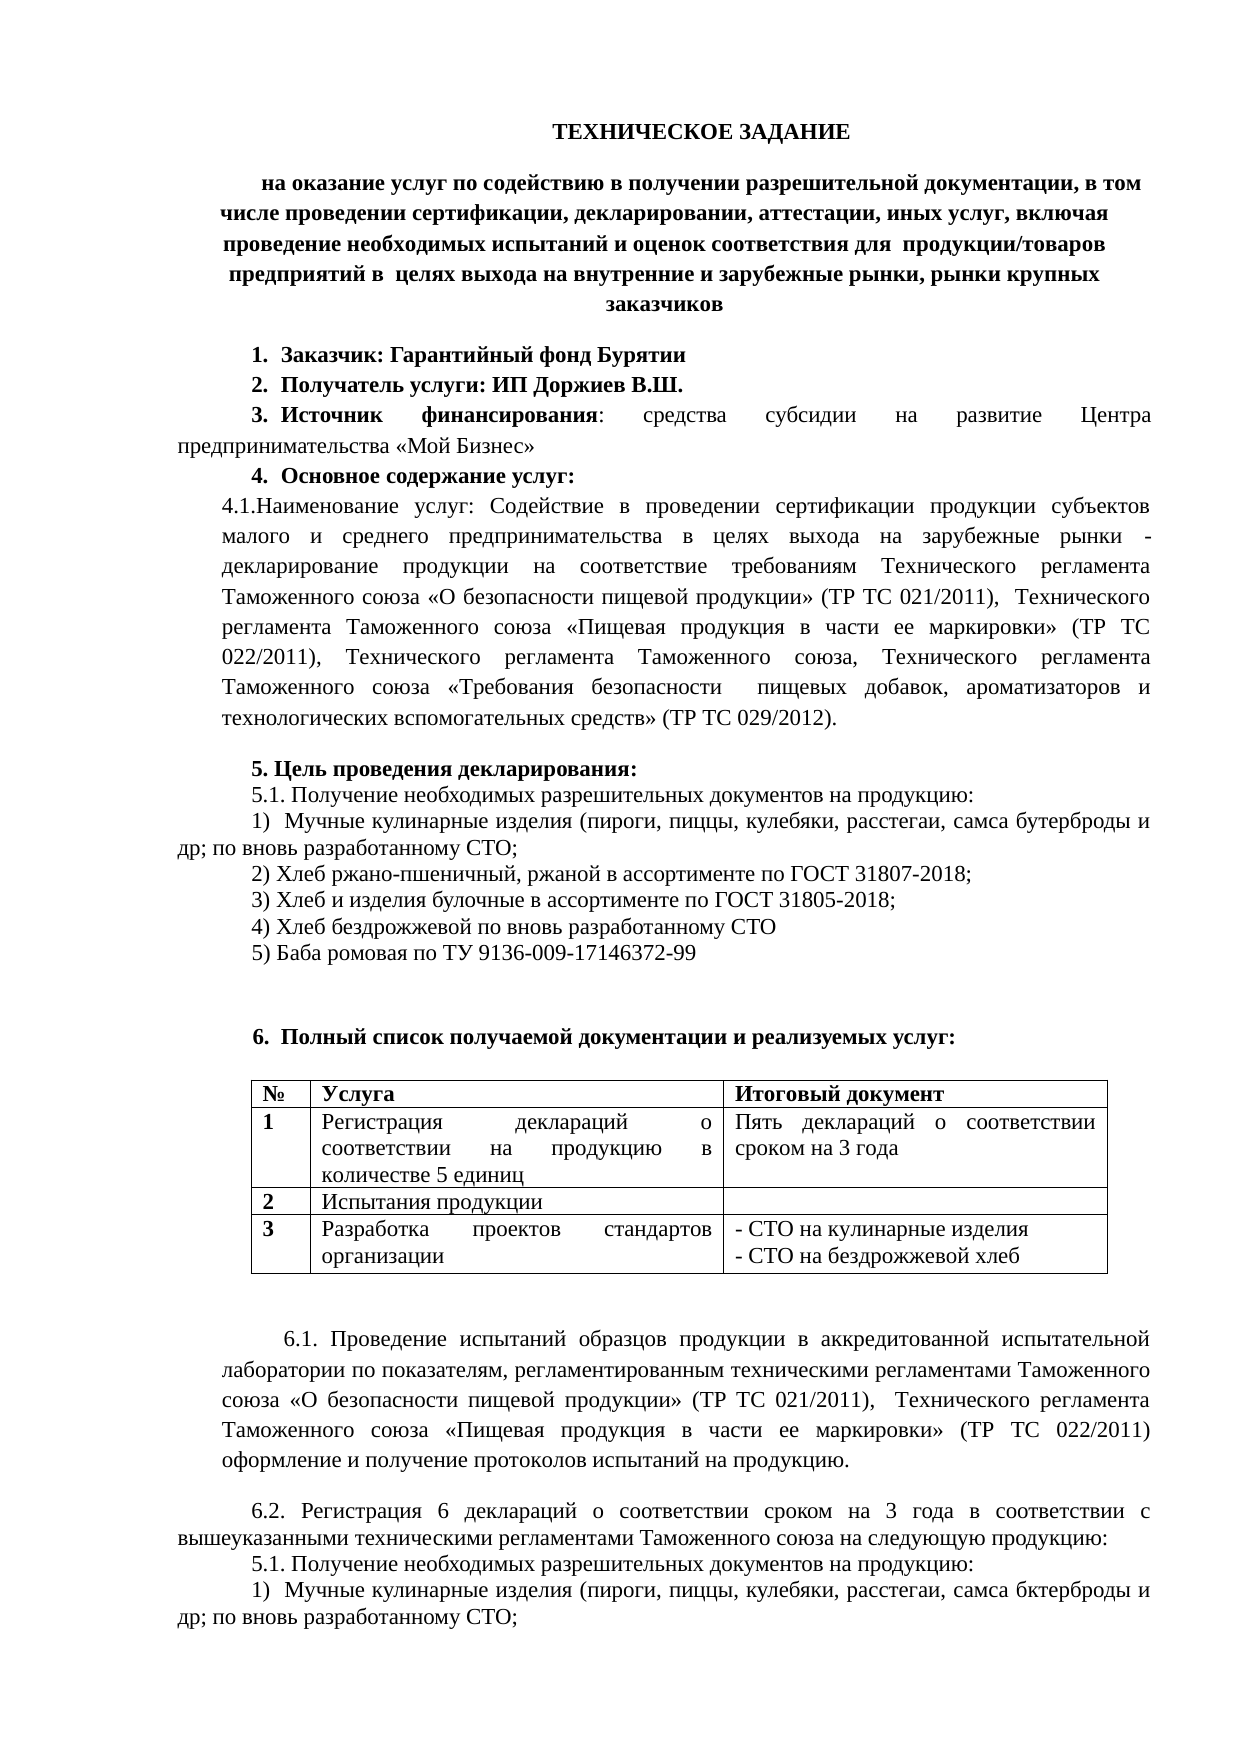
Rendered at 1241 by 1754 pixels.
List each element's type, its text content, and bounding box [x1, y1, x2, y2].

table_cell [724, 1188, 1107, 1214]
text ТЕХНИЧЕСКОЕ ЗАДАНИЕ [177, 118, 1152, 144]
table_header Итоговый документ [724, 1081, 1107, 1107]
table_cell 3 [252, 1215, 310, 1273]
text 4.1.Наименование услуг: Содействие в проведении сертификации продукции субъектов малого и среднего предпринимательства в целях выхода на зарубежные рынки - декларирование продукции на соответствие требованиям Технического регламента Таможенного союза «О безопасности пищевой продукции» (ТР ТС 021/2011), Технического регламента Таможенного союза «Пищевая продукция в части ее маркировки» (ТР ТС 022/2011), Технического регламента Таможенного союза, Технического регламента Таможенного союза «Требования безопасности пищевых добавок, ароматизаторов и технологических вспомогательных средств» (ТР ТС 029/2012). [222, 492, 1152, 730]
table_cell - СТО на кулинарные изделия - СТО на бездрожжевой хлеб [724, 1215, 1107, 1273]
text на оказание услуг по содействию в получении разрешительной документации, в том числе проведении сертификации, декларировании, аттестации, иных услуг, включая проведение необходимых испытаний и оценок соответствия для продукции/товаров предприятий в целях выхода на внутренние и зарубежные рынки, рынки крупных заказчиков [177, 169, 1152, 316]
list Основное содержание услуг: [177, 462, 1152, 488]
text 5.1. Получение необходимых разрешительных документов на продукцию: [177, 781, 1152, 807]
list Получатель услуги: ИП Доржиев В.Ш. [177, 371, 1152, 398]
text 5.1. Получение необходимых разрешительных документов на продукцию: [177, 1550, 1152, 1576]
text 6.1. Проведение испытаний образцов продукции в аккредитованной испытательной лаборатории по показателям, регламентированным техническими регламентами Таможенного союза «О безопасности пищевой продукции» (ТР ТС 021/2011), Технического регламента Таможенного союза «Пищевая продукция в части ее маркировки» (ТР ТС 022/2011) оформление и получение протоколов испытаний на продукцию. [222, 1325, 1152, 1473]
table_cell Регистрация деклараций о соответствии на продукцию в количестве 5 единиц [311, 1108, 723, 1187]
text 4) Хлеб бездрожжевой по вновь разработанному СТО [177, 913, 1152, 939]
text 6.2. Регистрация 6 деклараций о соответствии сроком на 3 года в соответствии с вышеуказанными техническими регламентами Таможенного союза на следующую продукцию: [177, 1497, 1152, 1550]
text 2) Хлеб ржано-пшеничный, ржаной в ассортименте по ГОСТ 31807-2018; [177, 860, 1152, 886]
list Источник финансирования: средства субсидии на развитие Центра предпринимательства «Мой Бизнес» [177, 401, 1152, 458]
table_cell 2 [252, 1188, 310, 1214]
table_cell 1 [252, 1108, 310, 1187]
table_header Услуга [311, 1081, 723, 1107]
table_cell Испытания продукции [311, 1188, 723, 1214]
table_cell Разработка проектов стандартов организации [311, 1215, 723, 1273]
list Заказчик: Гарантийный фонд Бурятии [177, 341, 1152, 367]
text 3) Хлеб и изделия булочные в ассортименте по ГОСТ 31805-2018; [177, 886, 1152, 913]
list Полный список получаемой документации и реализуемых услуг: [252, 1023, 1152, 1049]
text 1) Мучные кулинарные изделия (пироги, пиццы, кулебяки, расстегаи, самса бктерброды и др; по вновь разработанному СТО; [177, 1576, 1152, 1629]
text 5) Баба ромовая по ТУ 9136-009-17146372-99 [177, 939, 1152, 965]
table_cell Пять деклараций о соответствии сроком на 3 года [724, 1108, 1107, 1187]
table_header № [252, 1081, 310, 1107]
text 1) Мучные кулинарные изделия (пироги, пиццы, кулебяки, расстегаи, самса бутерброды и др; по вновь разработанному СТО; [177, 807, 1152, 860]
text 5. Цель проведения декларирования: [251, 754, 1152, 781]
